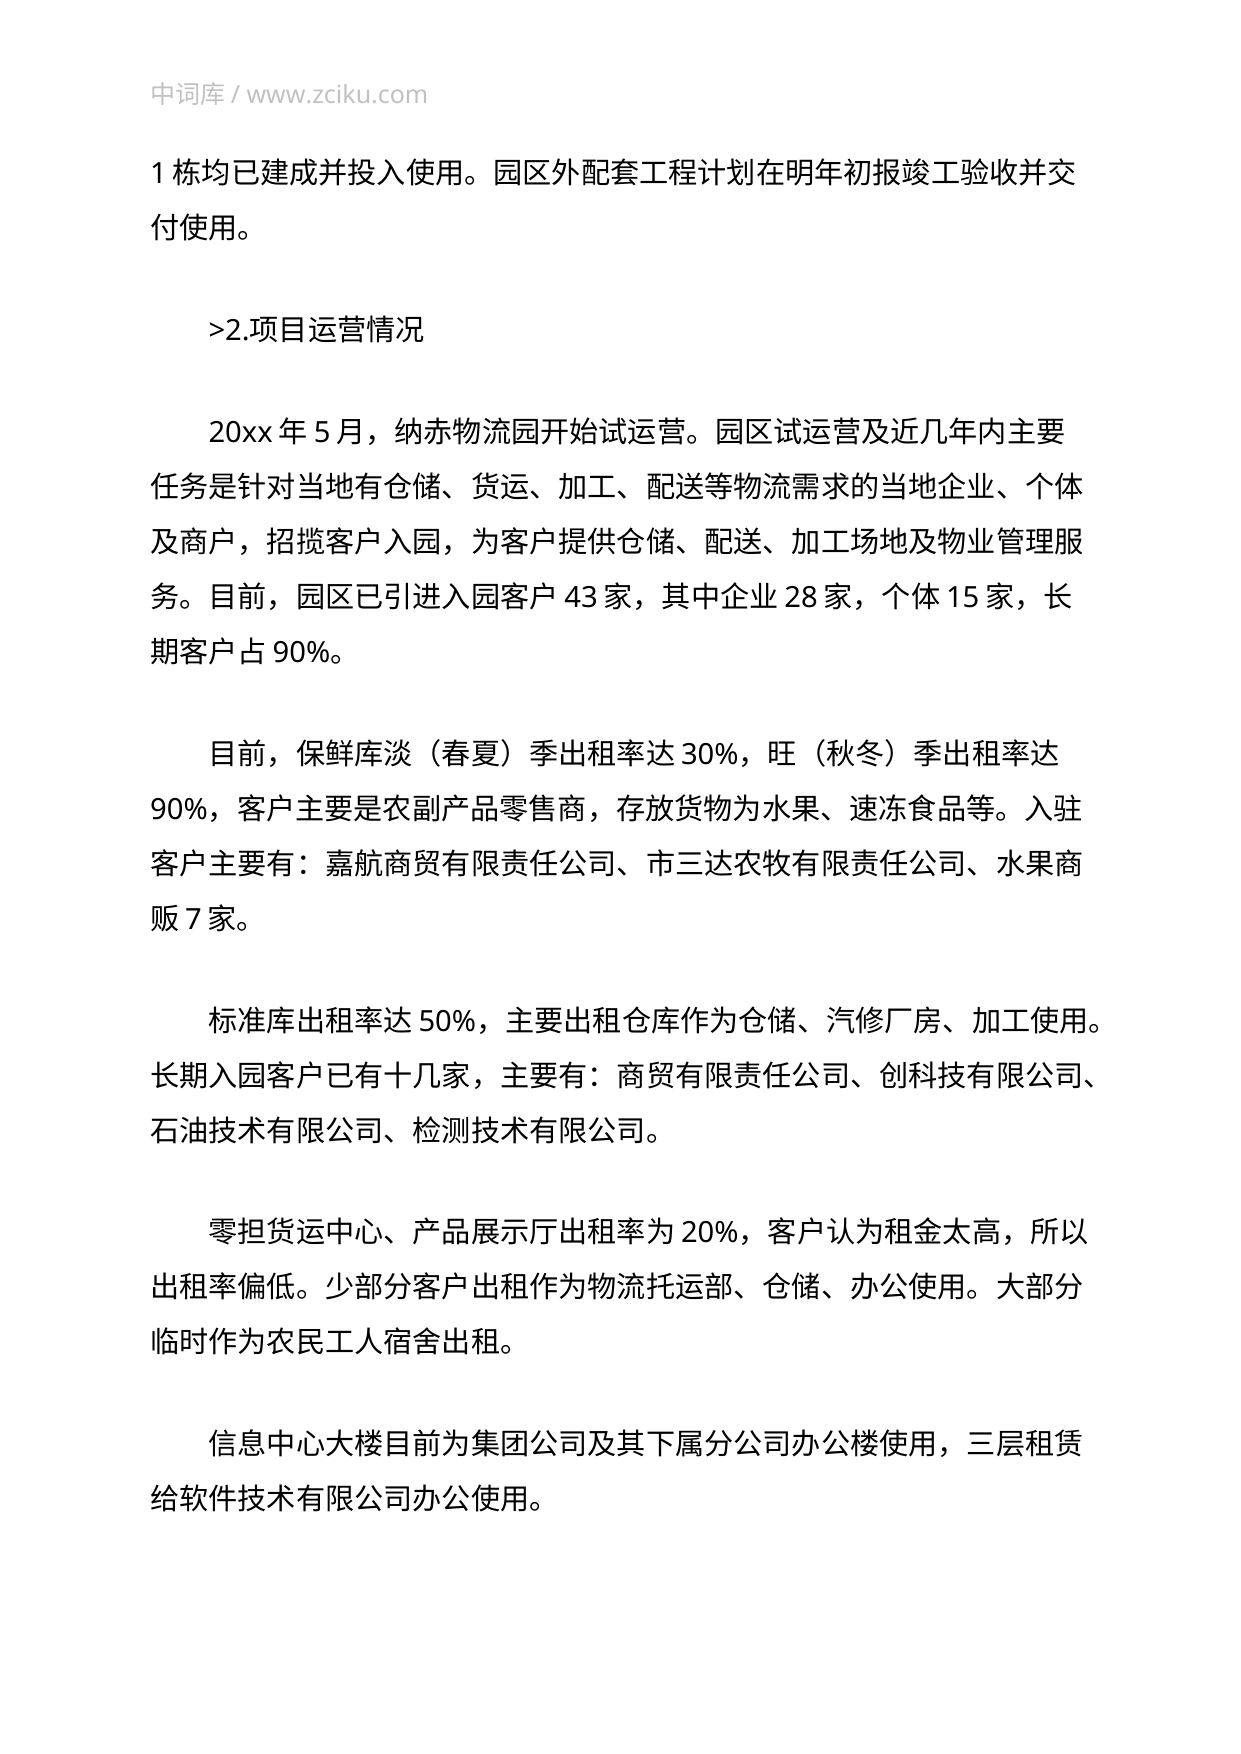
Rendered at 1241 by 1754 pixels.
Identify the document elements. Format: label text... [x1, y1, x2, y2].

text 目前，保鲜库淡（春夏）季出租率达30%，旺（秋冬）季出租率达90%，客户主要是农副产品零售商，存放货物为水果、速冻食品等。入驻客户主要有：嘉航商贸有限责任公司、市三达农牧有限责任公司、水果商贩7家。 [150, 731, 1090, 938]
text 20xx年5月，纳赤物流园开始试运营。园区试运营及近几年内主要任务是针对当地有仓储、货运、加工、配送等物流需求的当地企业、个体及商户，招揽客户入园，为客户提供仓储、配送、加工场地及物业管理服务。目前，园区已引进入园客户43家，其中企业28家，个体15家，长期客户占90%。 [150, 409, 1090, 671]
text 零担货运中心、产品展示厅出租率为20%，客户认为租金太高，所以出租率偏低。少部分客户出租作为物流托运部、仓储、办公使用。大部分临时作为农民工人宿舍出租。 [150, 1209, 1090, 1361]
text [150, 150, 1090, 247]
text >2.项目运营情况 [150, 307, 1090, 349]
text 信息中心大楼目前为集团公司及其下属分公司办公楼使用，三层租赁给软件技术有限公司办公使用。 [150, 1421, 1090, 1518]
text 标准库出租率达50%，主要出租仓库作为仓储、汽修厂房、加工使用。长期入园客户已有十几家，主要有：商贸有限责任公司、创科技有限公司、石油技术有限公司、检测技术有限公司。 [150, 997, 1090, 1149]
